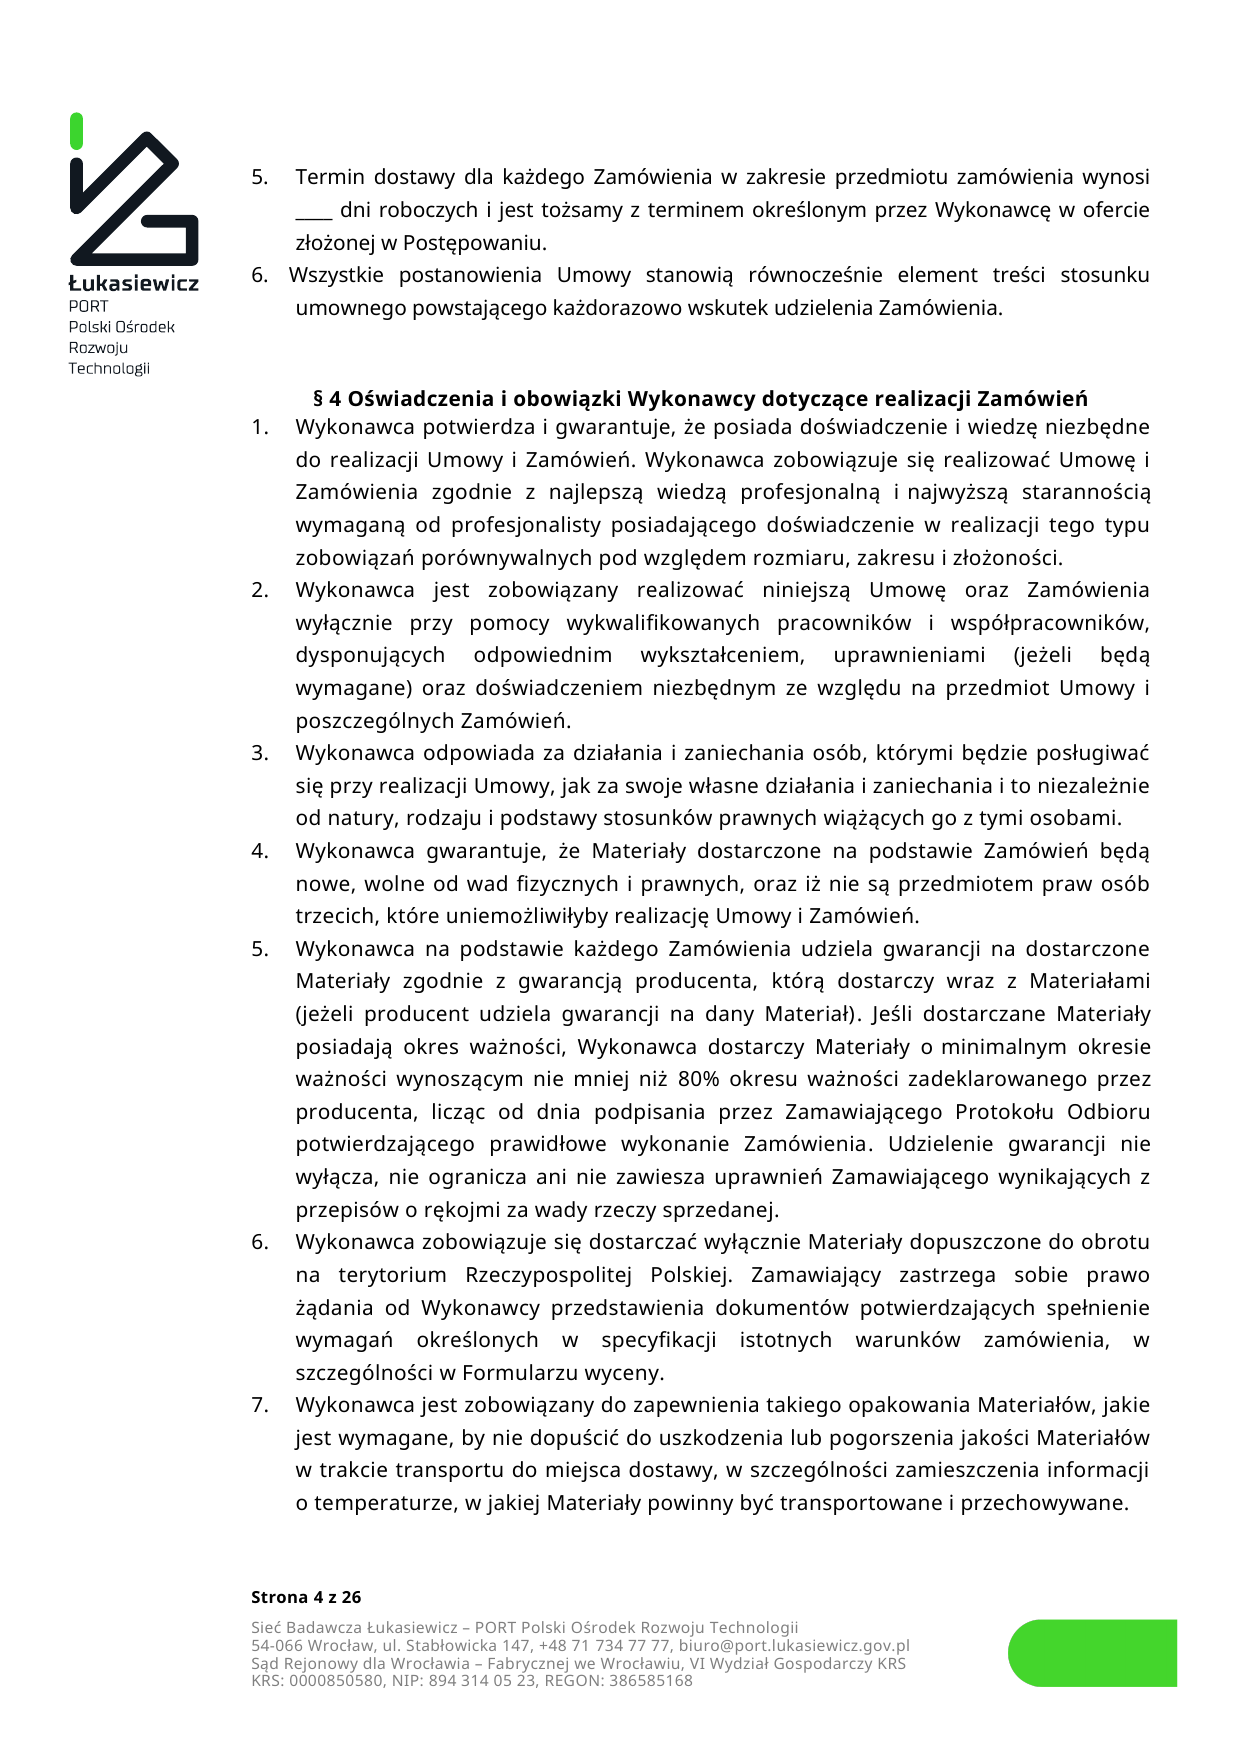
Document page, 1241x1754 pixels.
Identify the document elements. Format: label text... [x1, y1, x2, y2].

list Wykonawca gwarantuje, że Materiały dostarczone na podstawie Zamówień będą nowe, wolne od wad fizycznych i prawnych, oraz iż nie są przedmiotem praw osób trzecich, które uniemożliwiłyby realizację Umowy i Zamówień. [251, 836, 1152, 930]
subtitle § 4 Oświadczenia i obowiązki Wykonawcy dotyczące realizacji Zamówień [251, 383, 1152, 412]
list Wszystkie postanowienia Umowy stanowią równocześnie element treści stosunku umownego powstającego każdorazowo wskutek udzielenia Zamówienia. [251, 260, 1152, 321]
list Wykonawca jest zobowiązany realizować niniejszą Umowę oraz Zamówienia wyłącznie przy pomocy wykwalifikowanych pracowników i współpracowników, dysponujących odpowiednim wykształceniem, uprawnieniami (jeżeli będą wymagane) oraz doświadczeniem niezbędnym ze względu na przedmiot Umowy i poszczególnych Zamówień. [251, 575, 1152, 734]
list Wykonawca potwierdza i gwarantuje, że posiada doświadczenie i wiedzę niezbędne do realizacji Umowy i Zamówień. Wykonawca zobowiązuje się realizować Umowę i Zamówienia zgodnie z najlepszą wiedzą profesjonalną i najwyższą starannością wymaganą od profesjonalisty posiadającego doświadczenie w realizacji tego typu zobowiązań porównywalnych pod względem rozmiaru, zakresu i złożoności. [251, 412, 1152, 571]
list Termin dostawy dla każdego Zamówienia w zakresie przedmiotu zamówienia wynosi ____ dni roboczych i jest tożsamy z terminem określonym przez Wykonawcę w ofercie złożonej w Postępowaniu. [251, 162, 1152, 256]
list Wykonawca jest zobowiązany do zapewnienia takiego opakowania Materiałów, jakie jest wymagane, by nie dopuścić do uszkodzenia lub pogorszenia jakości Materiałów w trakcie transportu do miejsca dostawy, w szczególności zamieszczenia informacji o temperaturze, w jakiej Materiały powinny być transportowane i przechowywane. [251, 1390, 1152, 1517]
list Wykonawca odpowiada za działania i zaniechania osób, którymi będzie posługiwać się przy realizacji Umowy, jak za swoje własne działania i zaniechania i to niezależnie od natury, rodzaju i podstawy stosunków prawnych wiążących go z tymi osobami. [251, 738, 1152, 832]
picture [1004, 1615, 1207, 1754]
list Wykonawca zobowiązuje się dostarczać wyłącznie Materiały dopuszczone do obrotu na terytorium Rzeczypospolitej Polskiej. Zamawiający zastrzega sobie prawo żądania od Wykonawcy przedstawienia dokumentów potwierdzających spełnienie wymagań określonych w specyfikacji istotnych warunków zamówienia, w szczególności w Formularzu wyceny. [251, 1227, 1152, 1386]
list Wykonawca na podstawie każdego Zamówienia udziela gwarancji na dostarczone Materiały zgodnie z gwarancją producenta, którą dostarczy wraz z Materiałami (jeżeli producent udziela gwarancji na dany Materiał). Jeśli dostarczane Materiały posiadają okres ważności, Wykonawca dostarczy Materiały o minimalnym okresie ważności wynoszącym nie mniej niż 80% okresu ważności zadeklarowanego przez producenta, licząc od dnia podpisania przez Zamawiającego Protokołu Odbioru potwierdzającego prawidłowe wykonanie Zamówienia. Udzielenie gwarancji nie wyłącza, nie ogranicza ani nie zawiesza uprawnień Zamawiającego wynikających z przepisów o rękojmi za wady rzeczy sprzedanej. [251, 934, 1152, 1223]
